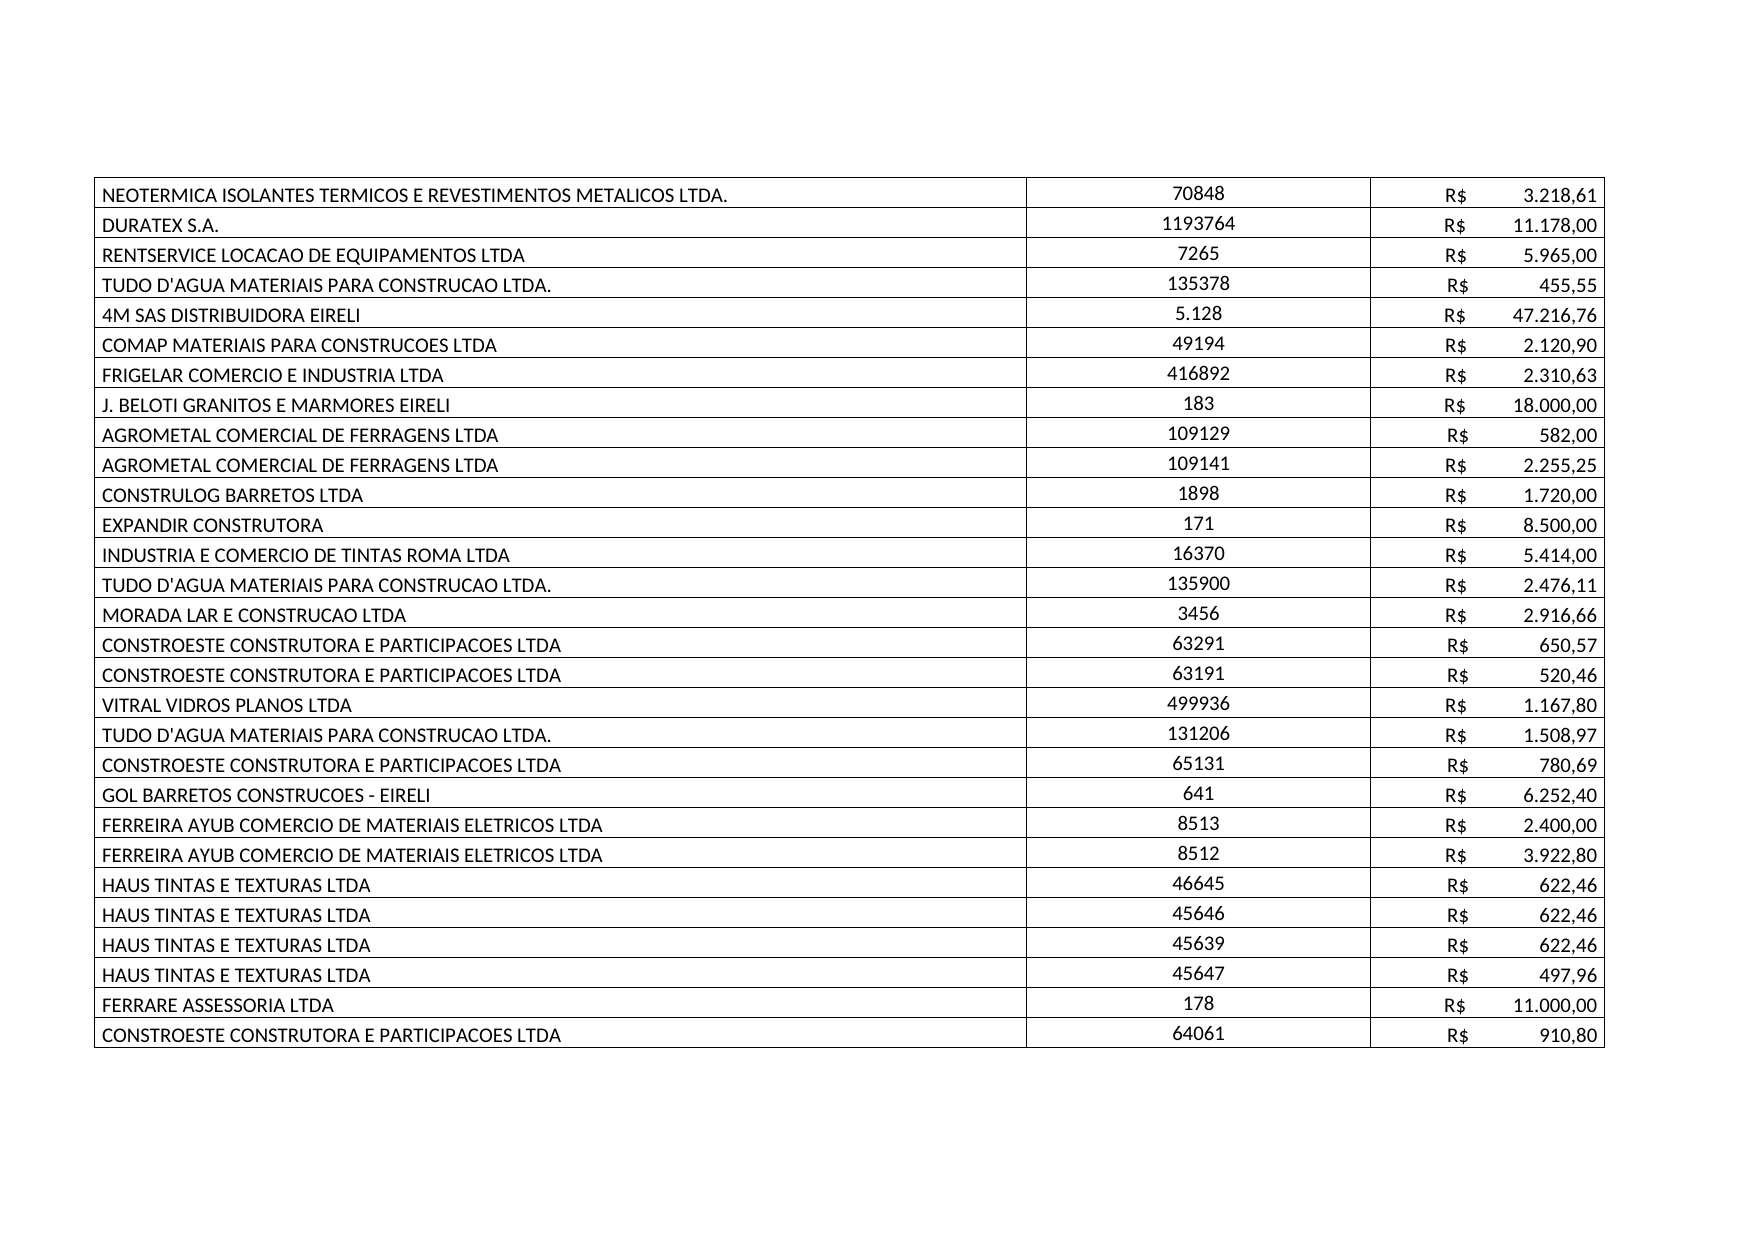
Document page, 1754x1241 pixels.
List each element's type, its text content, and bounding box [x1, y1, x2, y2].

table_cell 63291 [1027, 628, 1370, 657]
table_cell 109129 [1027, 418, 1370, 447]
table_cell R$ 2.120,90 [1371, 328, 1604, 357]
table_cell HAUS TINTAS E TEXTURAS LTDA [95, 928, 1026, 957]
table_cell 178 [1027, 988, 1370, 1017]
table_cell TUDO D'AGUA MATERIAIS PARA CONSTRUCAO LTDA. [95, 568, 1026, 597]
table_cell CONSTROESTE CONSTRUTORA E PARTICIPACOES LTDA [95, 1018, 1026, 1047]
table_cell 416892 [1027, 358, 1370, 387]
table_cell 49194 [1027, 328, 1370, 357]
table_cell 46645 [1027, 868, 1370, 897]
table_cell R$ 3.218,61 [1371, 178, 1604, 207]
table_cell R$ 455,55 [1371, 268, 1604, 297]
table_cell R$ 1.508,97 [1371, 718, 1604, 747]
table_cell CONSTROESTE CONSTRUTORA E PARTICIPACOES LTDA [95, 628, 1026, 657]
table_cell R$ 520,46 [1371, 658, 1604, 687]
table_cell 109141 [1027, 448, 1370, 477]
table_cell 63191 [1027, 658, 1370, 687]
table_cell HAUS TINTAS E TEXTURAS LTDA [95, 868, 1026, 897]
table_cell TUDO D'AGUA MATERIAIS PARA CONSTRUCAO LTDA. [95, 268, 1026, 297]
table_cell 45647 [1027, 958, 1370, 987]
table_cell COMAP MATERIAIS PARA CONSTRUCOES LTDA [95, 328, 1026, 357]
table_cell R$ 5.414,00 [1371, 538, 1604, 567]
table_cell R$ 6.252,40 [1371, 778, 1604, 807]
table_cell CONSTRULOG BARRETOS LTDA [95, 478, 1026, 507]
table_cell 641 [1027, 778, 1370, 807]
table_cell AGROMETAL COMERCIAL DE FERRAGENS LTDA [95, 448, 1026, 477]
table_cell 135378 [1027, 268, 1370, 297]
table_cell CONSTROESTE CONSTRUTORA E PARTICIPACOES LTDA [95, 658, 1026, 687]
table_cell R$ 622,46 [1371, 928, 1604, 957]
table_cell 135900 [1027, 568, 1370, 597]
table_cell 183 [1027, 388, 1370, 417]
table_cell R$ 582,00 [1371, 418, 1604, 447]
table_cell R$ 1.720,00 [1371, 478, 1604, 507]
table_cell CONSTROESTE CONSTRUTORA E PARTICIPACOES LTDA [95, 748, 1026, 777]
table_cell J. BELOTI GRANITOS E MARMORES EIRELI [95, 388, 1026, 417]
table_cell VITRAL VIDROS PLANOS LTDA [95, 688, 1026, 717]
table_cell 45646 [1027, 898, 1370, 927]
table_cell 499936 [1027, 688, 1370, 717]
table_cell 131206 [1027, 718, 1370, 747]
table_cell R$ 2.310,63 [1371, 358, 1604, 387]
table_cell TUDO D'AGUA MATERIAIS PARA CONSTRUCAO LTDA. [95, 718, 1026, 747]
table_cell R$ 780,69 [1371, 748, 1604, 777]
table_cell R$ 497,96 [1371, 958, 1604, 987]
table_cell R$ 47.216,76 [1371, 298, 1604, 327]
table_cell EXPANDIR CONSTRUTORA [95, 508, 1026, 537]
table_cell 1898 [1027, 478, 1370, 507]
table_cell R$ 18.000,00 [1371, 388, 1604, 417]
table_cell R$ 11.178,00 [1371, 208, 1604, 237]
table_cell R$ 2.400,00 [1371, 808, 1604, 837]
table_cell FERREIRA AYUB COMERCIO DE MATERIAIS ELETRICOS LTDA [95, 838, 1026, 867]
table_cell R$ 2.476,11 [1371, 568, 1604, 597]
table_cell R$ 622,46 [1371, 898, 1604, 927]
table_cell NEOTERMICA ISOLANTES TERMICOS E REVESTIMENTOS METALICOS LTDA. [95, 178, 1026, 207]
table_cell 8512 [1027, 838, 1370, 867]
table_cell RENTSERVICE LOCACAO DE EQUIPAMENTOS LTDA [95, 238, 1026, 267]
table_cell 5.128 [1027, 298, 1370, 327]
table_cell R$ 2.255,25 [1371, 448, 1604, 477]
table_cell R$ 910,80 [1371, 1018, 1604, 1047]
table_cell FRIGELAR COMERCIO E INDUSTRIA LTDA [95, 358, 1026, 387]
table_cell 45639 [1027, 928, 1370, 957]
table_cell HAUS TINTAS E TEXTURAS LTDA [95, 958, 1026, 987]
table_cell HAUS TINTAS E TEXTURAS LTDA [95, 898, 1026, 927]
table_cell 8513 [1027, 808, 1370, 837]
table_cell FERRARE ASSESSORIA LTDA [95, 988, 1026, 1017]
table_cell 7265 [1027, 238, 1370, 267]
table_cell R$ 622,46 [1371, 868, 1604, 897]
table_cell R$ 8.500,00 [1371, 508, 1604, 537]
table_cell FERREIRA AYUB COMERCIO DE MATERIAIS ELETRICOS LTDA [95, 808, 1026, 837]
table_cell 65131 [1027, 748, 1370, 777]
table_cell R$ 11.000,00 [1371, 988, 1604, 1017]
table_cell AGROMETAL COMERCIAL DE FERRAGENS LTDA [95, 418, 1026, 447]
table_cell GOL BARRETOS CONSTRUCOES - EIRELI [95, 778, 1026, 807]
table_cell R$ 1.167,80 [1371, 688, 1604, 717]
table_cell 4M SAS DISTRIBUIDORA EIRELI [95, 298, 1026, 327]
table_cell R$ 5.965,00 [1371, 238, 1604, 267]
table_cell R$ 3.922,80 [1371, 838, 1604, 867]
table_cell MORADA LAR E CONSTRUCAO LTDA [95, 598, 1026, 627]
table_cell DURATEX S.A. [95, 208, 1026, 237]
table_cell 171 [1027, 508, 1370, 537]
table_cell R$ 2.916,66 [1371, 598, 1604, 627]
table_cell INDUSTRIA E COMERCIO DE TINTAS ROMA LTDA [95, 538, 1026, 567]
table_cell 3456 [1027, 598, 1370, 627]
table_cell 16370 [1027, 538, 1370, 567]
table_cell 1193764 [1027, 208, 1370, 237]
table_cell 64061 [1027, 1018, 1370, 1047]
table_cell R$ 650,57 [1371, 628, 1604, 657]
table_cell 70848 [1027, 178, 1370, 207]
